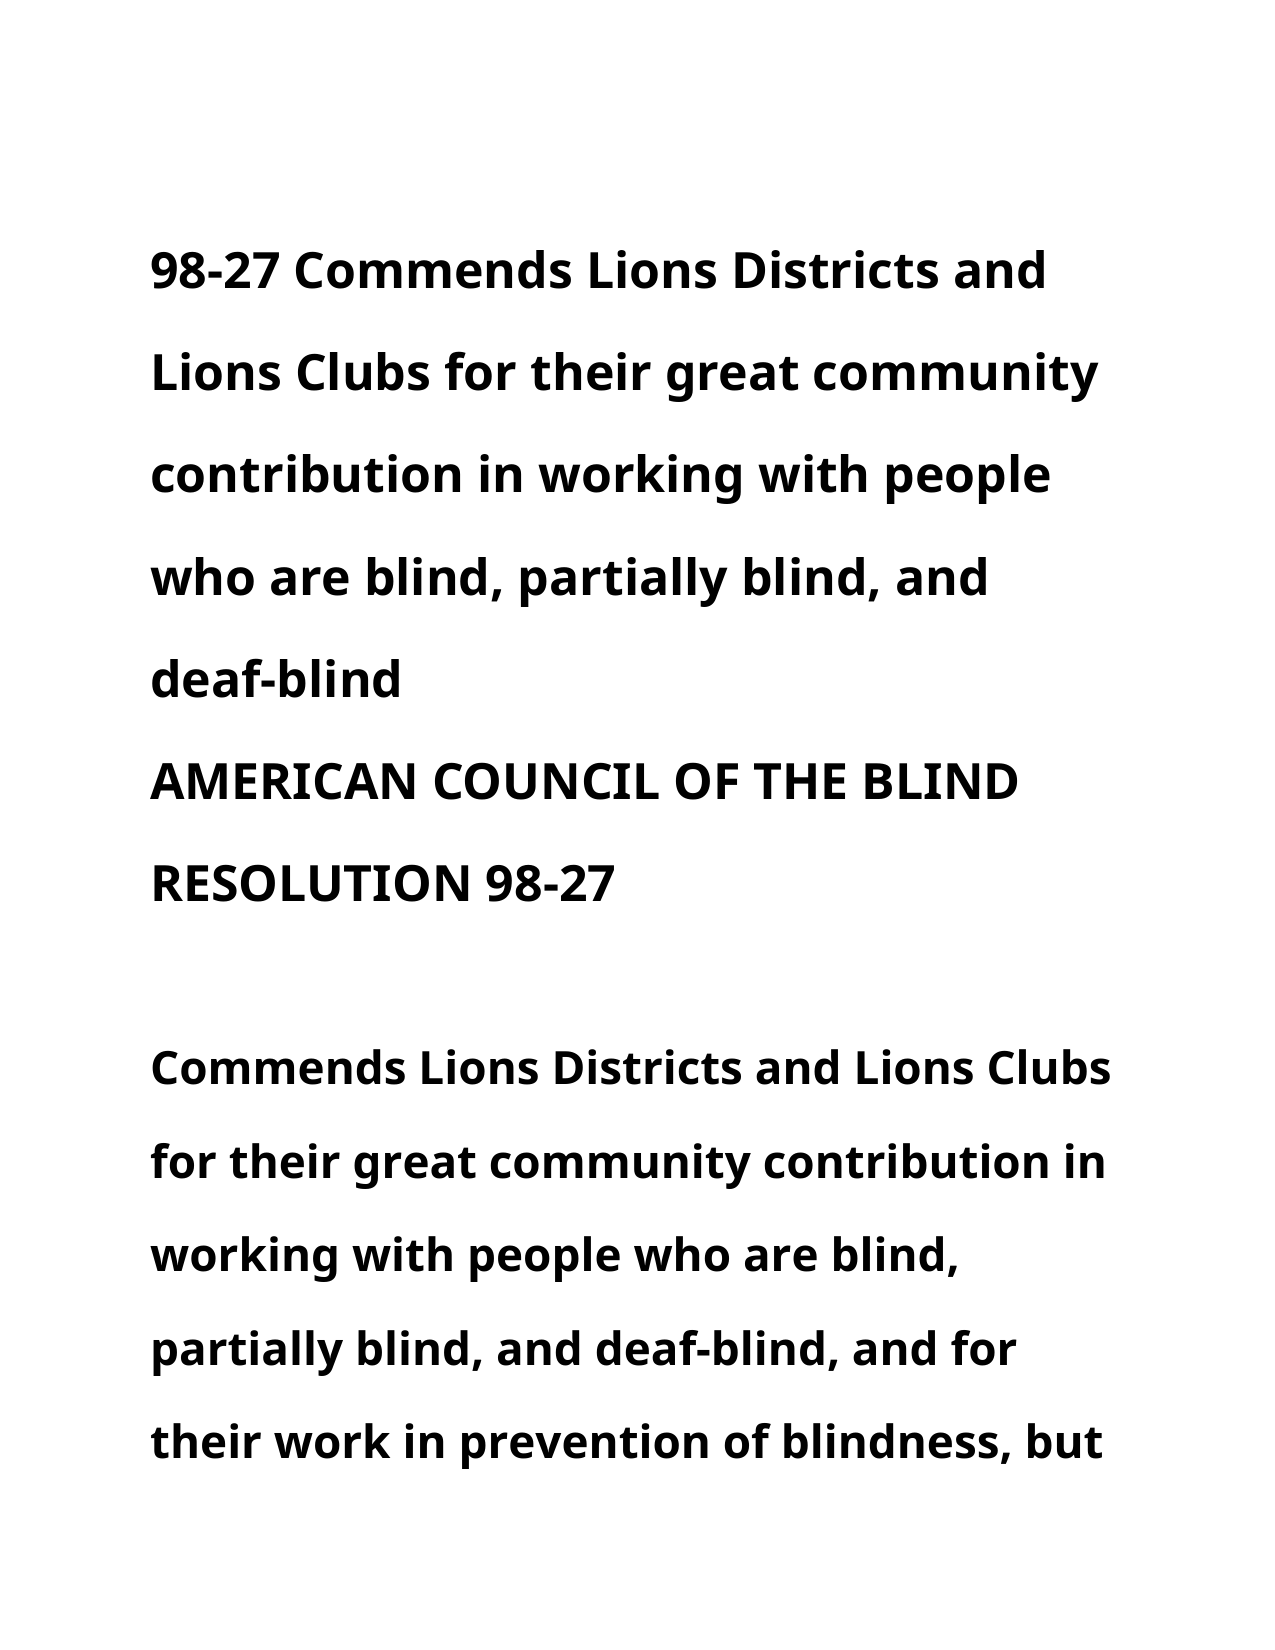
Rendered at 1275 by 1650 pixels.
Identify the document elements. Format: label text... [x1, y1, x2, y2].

subtitle AMERICAN COUNCIL OF THE BLIND RESOLUTION 98-27 [150, 746, 1125, 916]
subtitle 98-27 Commends Lions Districts and Lions Clubs for their great community contribution in working with people who are blind, partially blind, and deaf-blind [150, 235, 1125, 712]
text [150, 1036, 1125, 1472]
